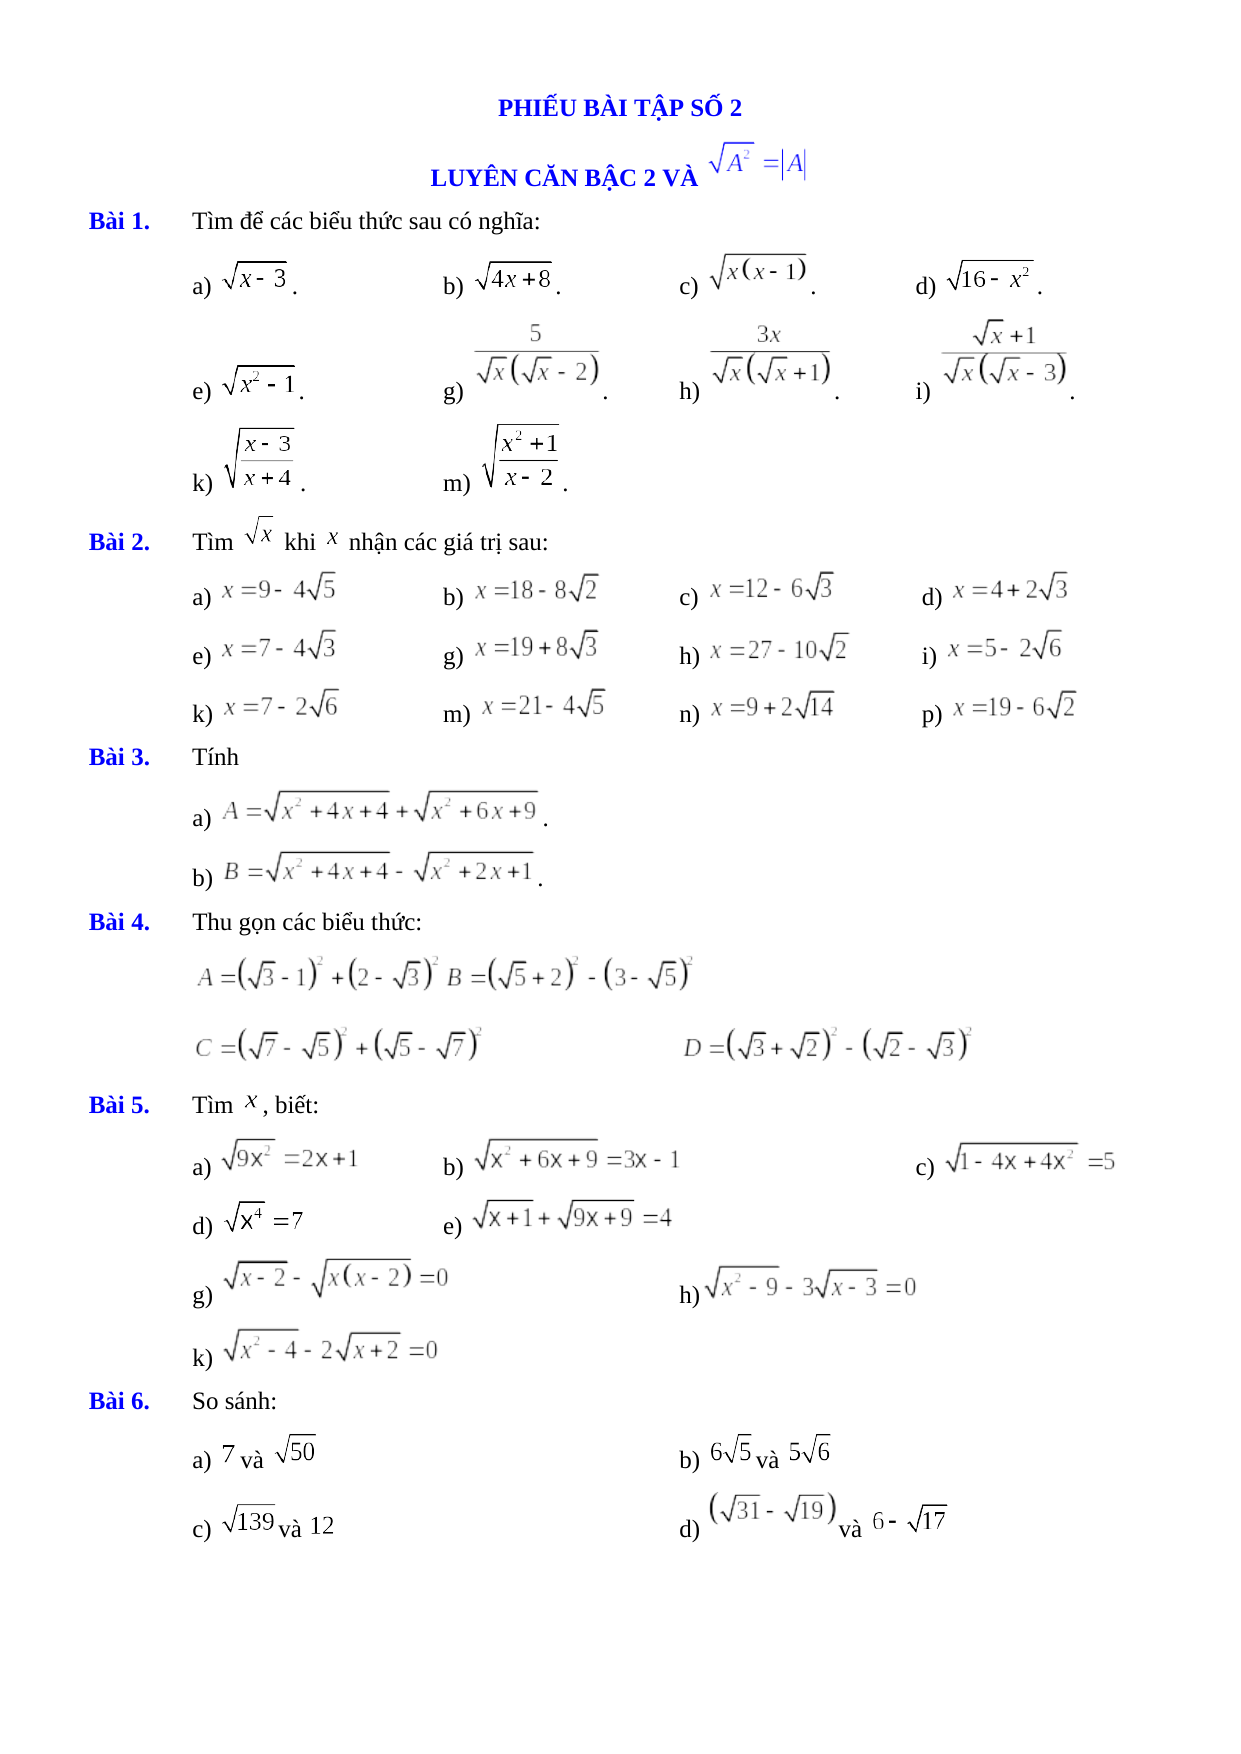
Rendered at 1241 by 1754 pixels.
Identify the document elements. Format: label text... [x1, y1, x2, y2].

text Bài 3. Tính [88, 742, 1152, 771]
text k) [192, 1324, 1152, 1372]
text k) . m) . [192, 420, 1152, 497]
text Bài 6. So sánh: [88, 1386, 1152, 1415]
text a) . [192, 786, 1152, 832]
text Bài 1. Tìm để các biểu thức sau có nghĩa: [88, 206, 1152, 235]
text e) . g) . h) . i) . [192, 315, 1152, 405]
text e) g) h) i) [192, 626, 1152, 669]
text a) b) c) d) [192, 568, 1152, 611]
text a) và b) và [192, 1430, 1152, 1473]
text Bài 4. Thu gọn các biểu thức: [88, 907, 1152, 936]
text k) m) n) p) [192, 684, 1152, 728]
text Bài 2. Tìm khi nhận các giá trị sau: [88, 512, 1152, 555]
text c) và d) và [192, 1488, 1152, 1543]
text PHIẾU BÀI TẬP SỐ 2 [88, 93, 1152, 122]
text d) e) [192, 1196, 1152, 1239]
text a) b) c) [192, 1133, 1152, 1181]
text LUYÊN CĂN BẬC 2 VÀ [88, 137, 1152, 191]
text Bài 5. Tìm , biết: [88, 1090, 1152, 1118]
text g) h) [192, 1254, 1152, 1309]
text a) . b) . c) . d) . [192, 250, 1152, 300]
text b) . [192, 847, 1152, 892]
